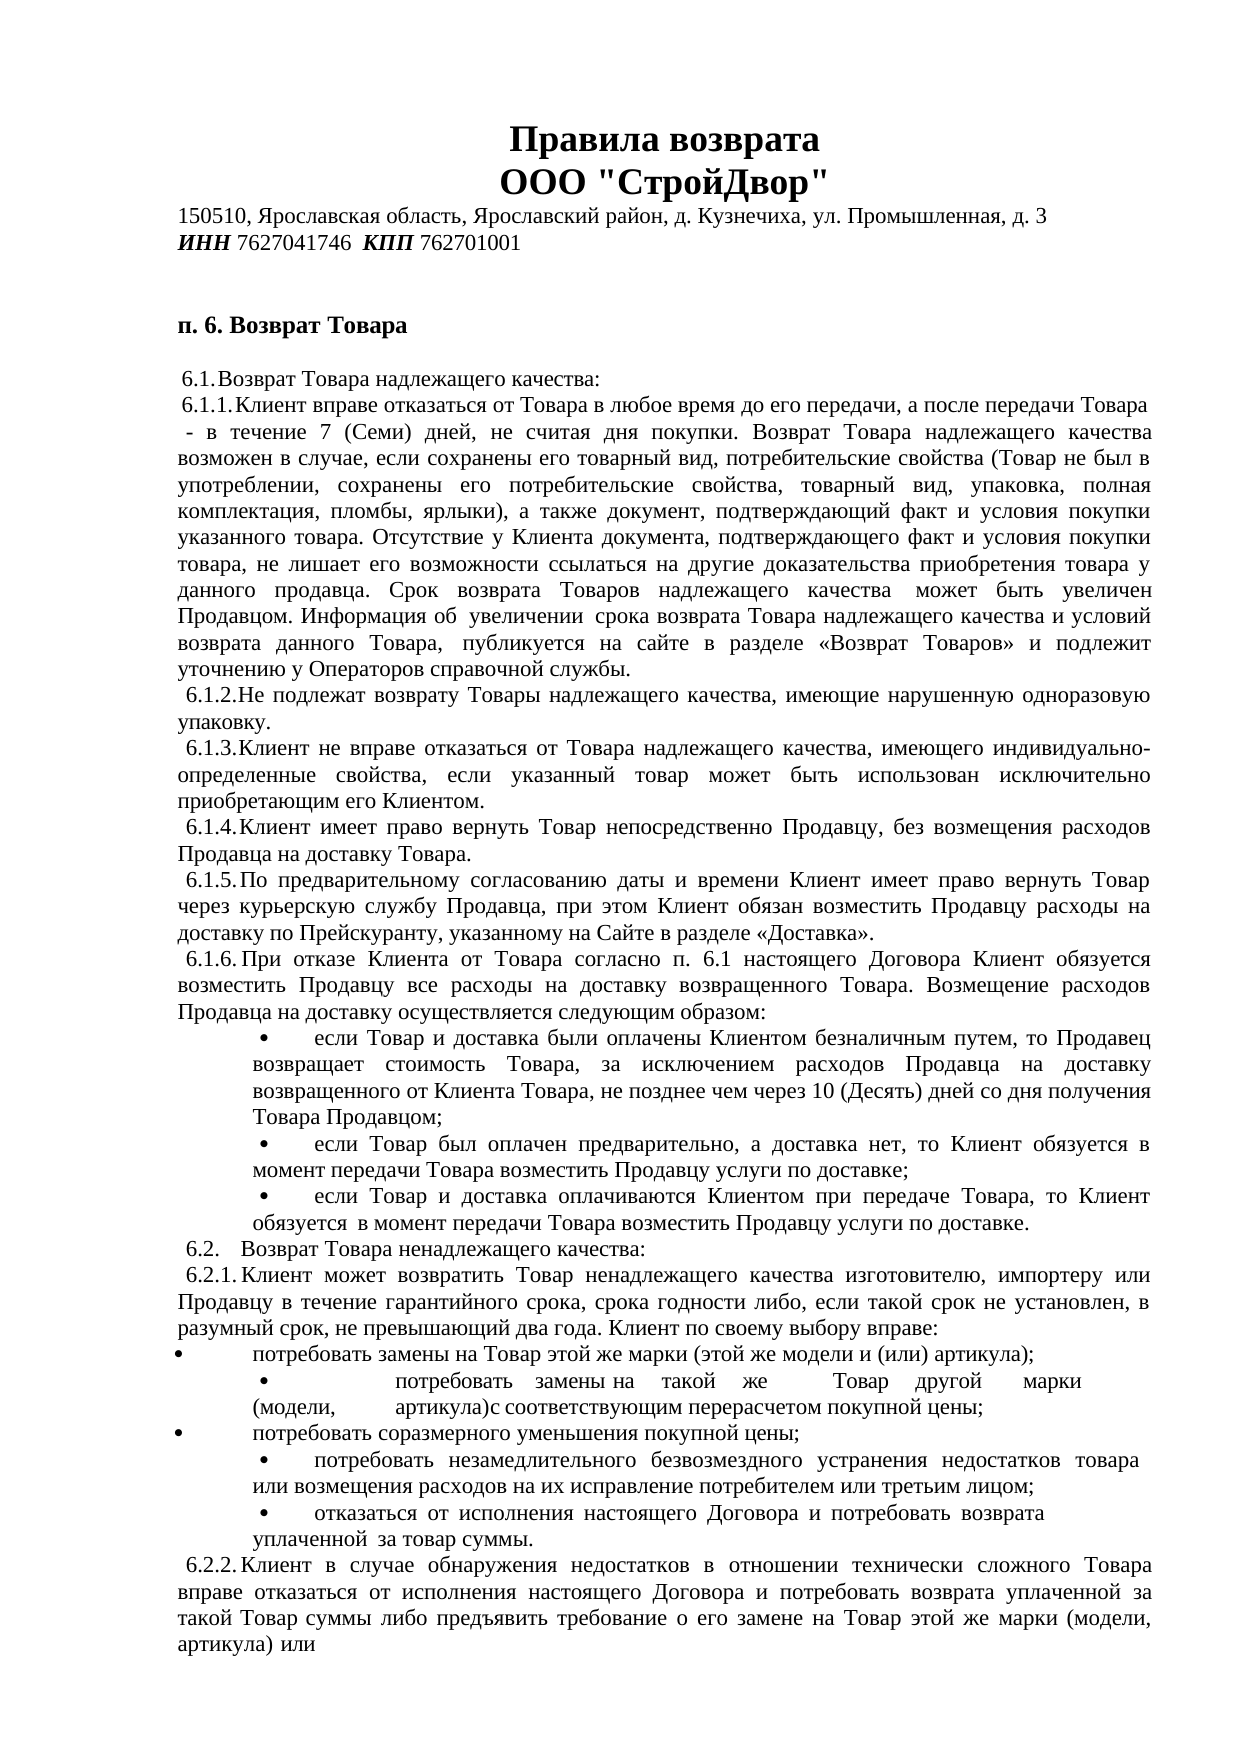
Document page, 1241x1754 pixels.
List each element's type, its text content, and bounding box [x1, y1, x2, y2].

list потребовать незамедлительного безвозмездного устранения недостатков товара или возмещения расходов на их исправление потребителем или третьим лицом; [252, 1446, 1152, 1498]
list Клиент имеет право вернуть Товар непосредственно Продавцу, без возмещения расходов Продавца на доставку Товара. [177, 813, 1152, 866]
text п. 6. Возврат Товара [177, 310, 1163, 339]
list Клиент может возвратить Товар ненадлежащего качества изготовителю, импортеру или Продавцу в течение гарантийного срока, срока годности либо, если такой срок не установлен, в разумный срок, не превышающий два года. Клиент по своему выбору вправе: [177, 1261, 1152, 1340]
list Возврат Товара ненадлежащего качества: [186, 1235, 1163, 1261]
text 150510, Ярославская область, Ярославский район, д. Кузнечиха, ул. Промышленная, д. 3 [177, 202, 1163, 228]
list потребовать соразмерного уменьшения покупной цены; [167, 1419, 1163, 1446]
list Клиент в случае обнаружения недостатков в отношении технически сложного Товара вправе отказаться от исполнения настоящего Договора и потребовать возврата уплаченной за такой Товар суммы либо предъявить требование о его замене на Товар этой же марки (модели, артикула) или [177, 1551, 1152, 1657]
text Правила возврата ООО "СтройДвор" [499, 116, 830, 202]
list отказаться от исполнения настоящего Договора и потребовать возврата уплаченной за товар суммы. [252, 1499, 1152, 1551]
text - в течение 7 (Семи) дней, не считая дня покупки. Возврат Товара надлежащего качества возможен в случае, если сохранены его товарный вид, потребительские свойства (Товар не был в употреблении, сохранены его потребительские свойства, товарный вид, упаковка, полная комплектация, пломбы, ярлыки), а также документ, подтверждающий факт и условия покупки указанного товара. Отсутствие у Клиента документа, подтверждающего факт и условия покупки товара, не лишает его возможности ссылаться на другие доказательства приобретения товара у данного продавца. Срок возврата Товаров надлежащего качества может быть увеличен Продавцом. Информация об увеличении срока возврата Товара надлежащего качества и условий возврата данного Товара, публикуется на сайте в разделе «Возврат Товаров» и подлежит уточнению у Операторов справочной службы. [177, 418, 1152, 681]
list Клиент не вправе отказаться от Товара надлежащего качества, имеющего индивидуально- определенные свойства, если указанный товар может быть использован исключительно приобретающим его Клиентом. [177, 734, 1153, 813]
list если Товар был оплачен предварительно, а доставка нет, то Клиент обязуется в момент передачи Товара возместить Продавцу услуги по доставке; [252, 1129, 1152, 1182]
list Не подлежат возврату Товары надлежащего качества, имеющие нарушенную одноразовую упаковку. [177, 681, 1152, 734]
list По предварительному согласованию даты и времени Клиент имеет право вернуть Товар через курьерскую службу Продавца, при этом Клиент обязан возместить Продавцу расходы на доставку по Прейскуранту, указанному на Сайте в разделе «Доставка». [177, 866, 1152, 945]
list потребовать замены на такой же Товар другой марки (модели, артикула) с соответствующим перерасчетом покупной цены; [252, 1367, 1152, 1419]
list При отказе Клиента от Товара согласно п. 6.1 настоящего Договора Клиент обязуется возместить Продавцу все расходы на доставку возвращенного Товара. Возмещение расходов Продавца на доставку осуществляется следующим образом: [177, 945, 1152, 1024]
list Возврат Товара надлежащего качества: [181, 365, 1163, 391]
text ИНН 7627041746 КПП 762701001 [177, 229, 1163, 255]
list если Товар и доставка оплачиваются Клиентом при передаче Товара, то Клиент обязуется в момент передачи Товара возместить Продавцу услуги по доставке. [252, 1182, 1152, 1235]
list Клиент вправе отказаться от Товара в любое время до его передачи, а после передачи Товара [181, 391, 1163, 418]
list потребовать замены на Товар этой же марки (этой же модели и (или) артикула); [167, 1340, 1163, 1367]
list если Товар и доставка были оплачены Клиентом безналичным путем, то Продавец возвращает стоимость Товара, за исключением расходов Продавца на доставку возвращенного от Клиента Товара, не позднее чем через 10 (Десять) дней со дня получения Товара Продавцом; [252, 1024, 1152, 1129]
